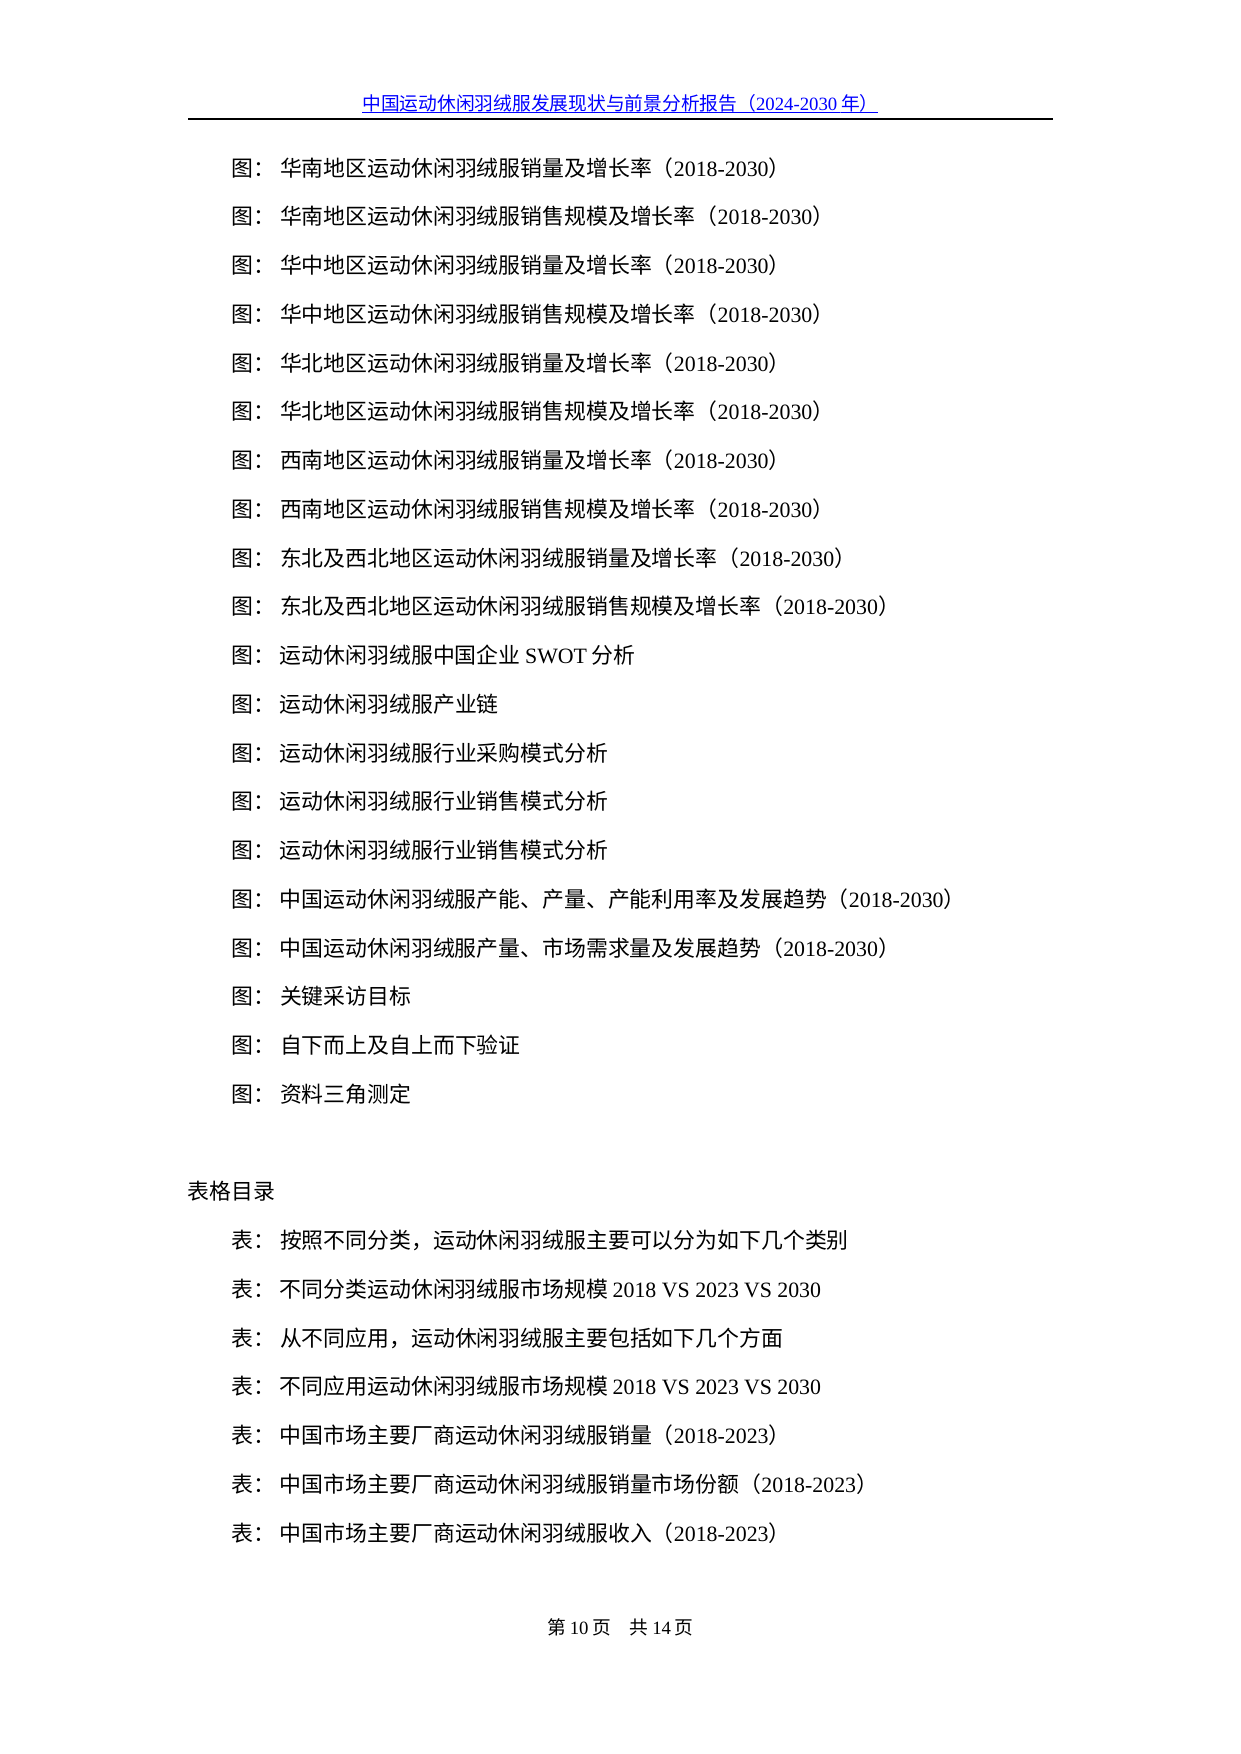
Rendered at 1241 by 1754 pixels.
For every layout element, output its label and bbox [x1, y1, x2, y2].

text [187, 150, 1053, 1548]
